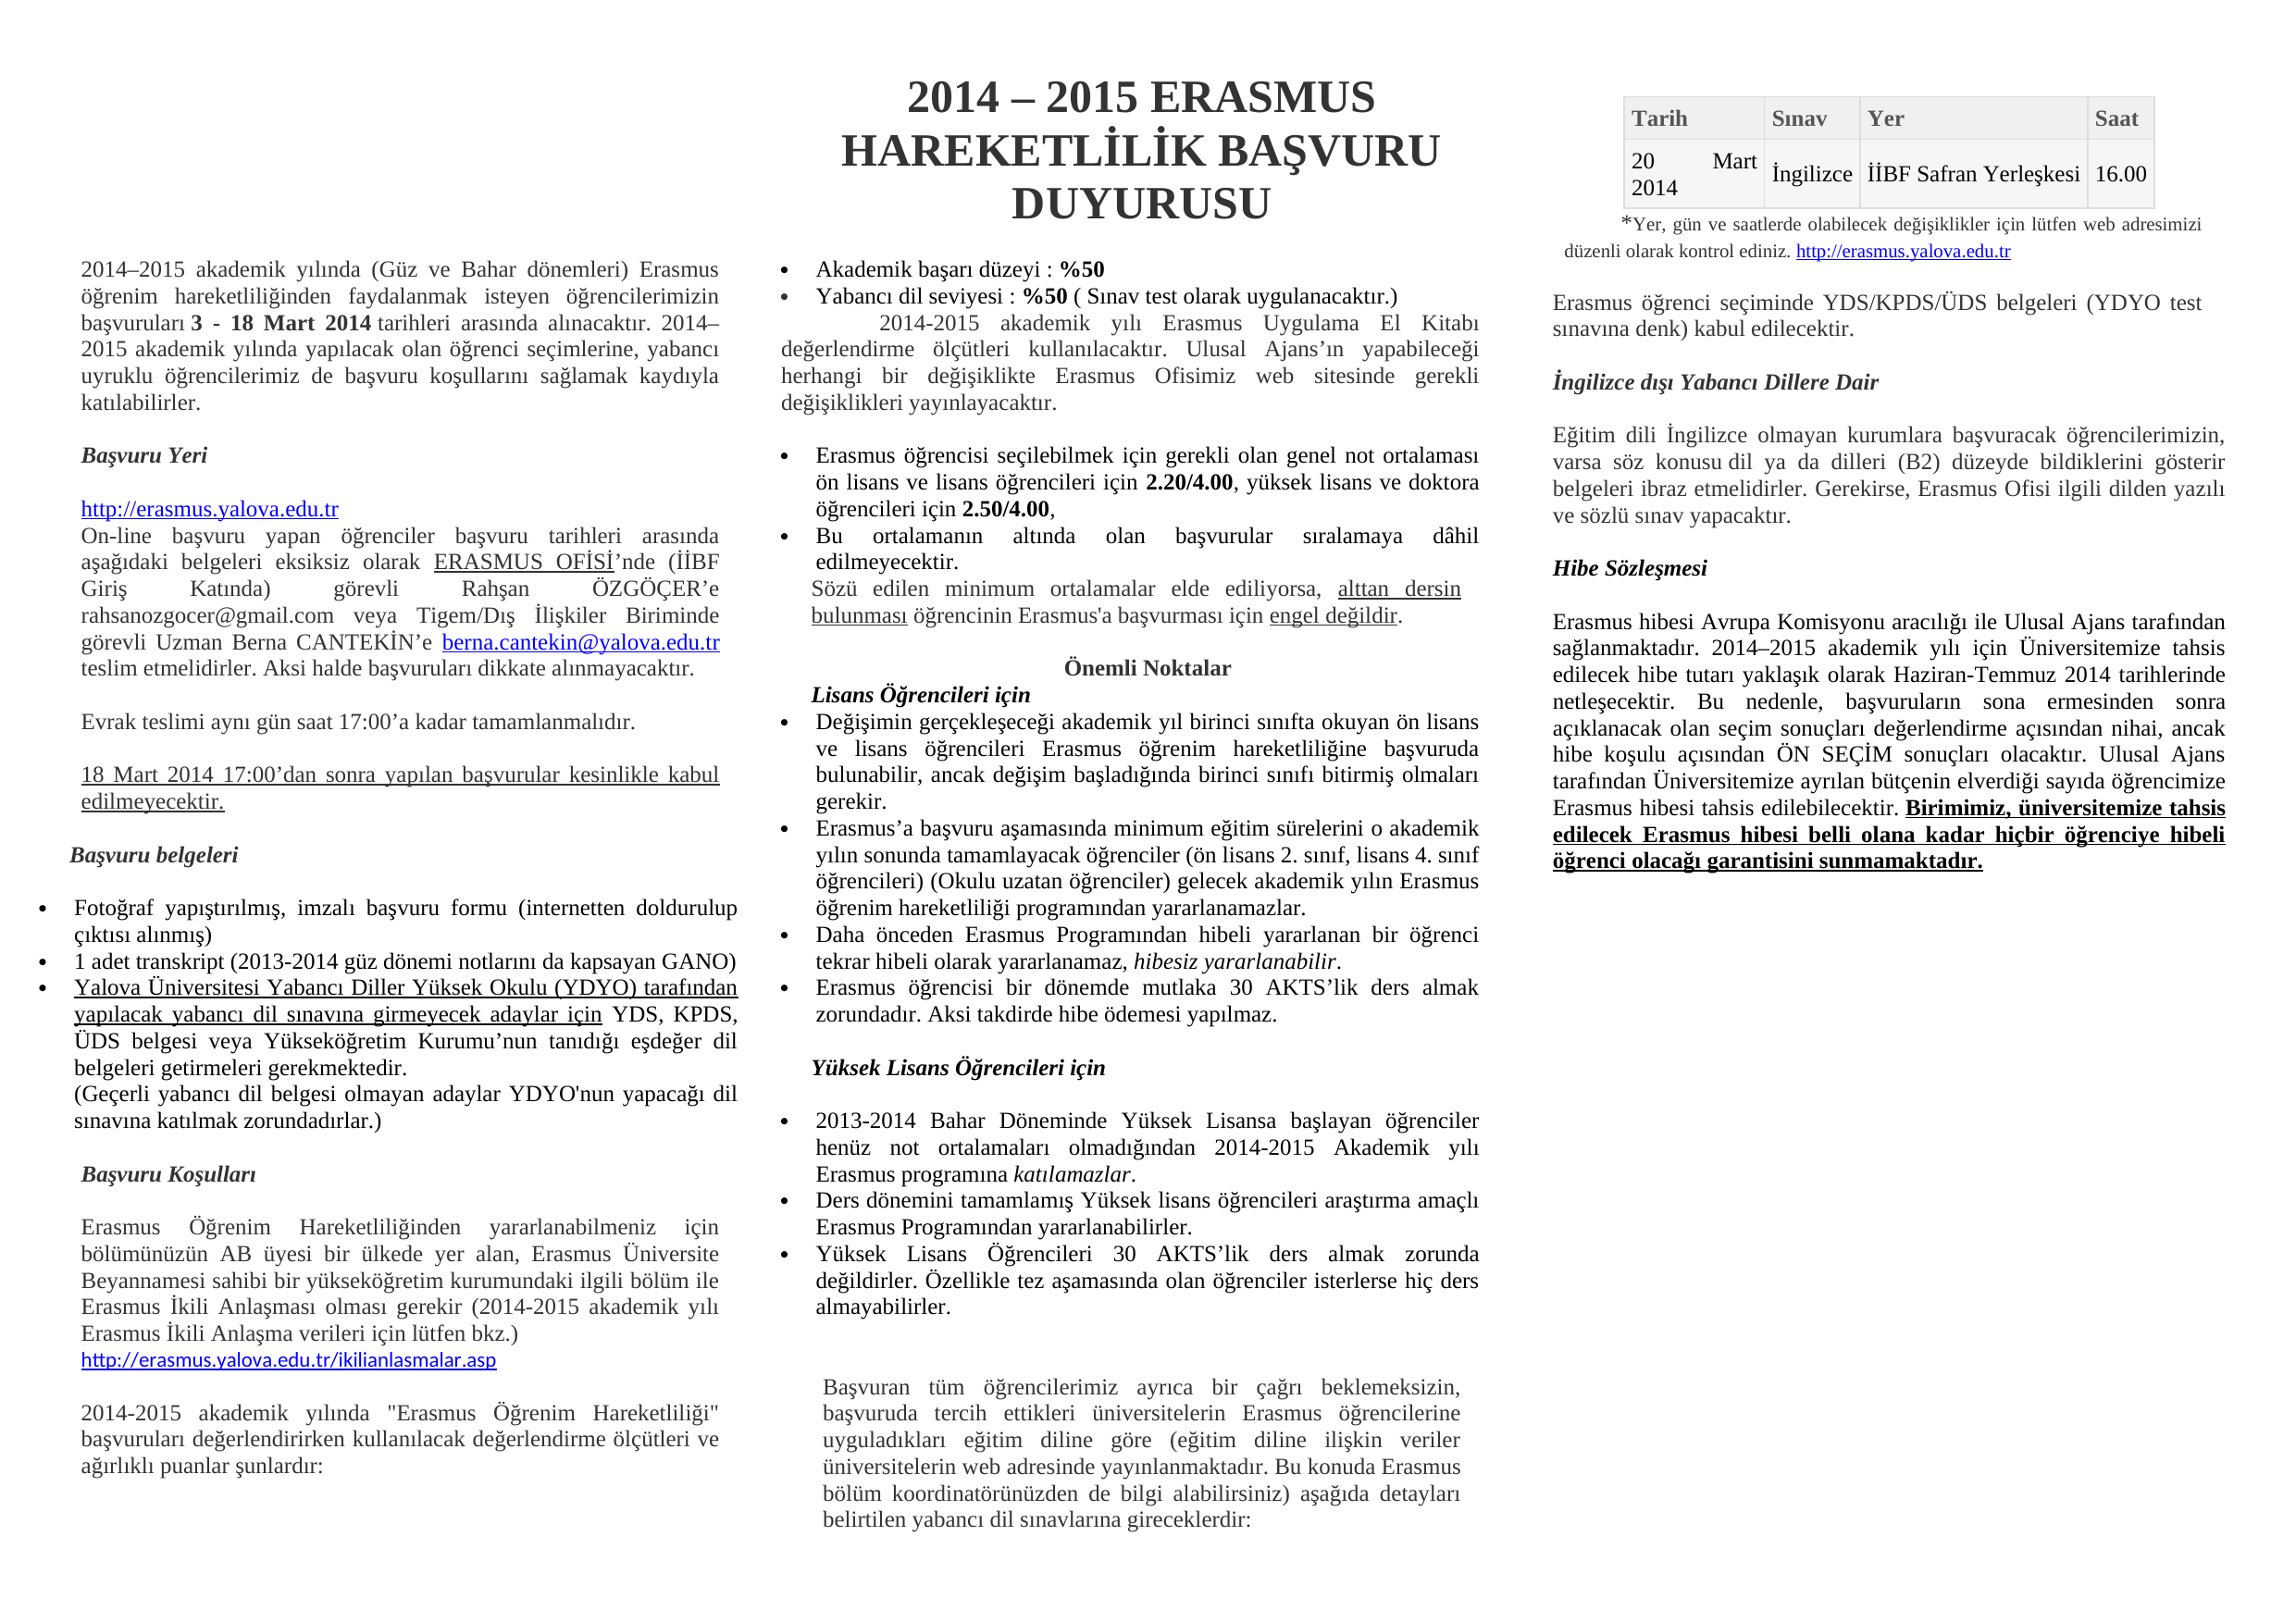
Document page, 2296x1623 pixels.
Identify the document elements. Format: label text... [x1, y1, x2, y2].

text 2014-2015 akademik yılında "Erasmus Öğrenim Hareketliliği" başvuruları değerlendirirken kullanılacak değerlendirme ölçütleri ve ağırlıklı puanlar şunlardır: [81, 1399, 720, 1479]
list Erasmus öğrencisi seçilebilmek için gerekli olan genel not ortalaması ön lisans ve lisans öğrencileri için 2.20/4.00, yüksek lisans ve doktora öğrencileri için 2.50/4.00, [781, 441, 1480, 522]
text *Yer, gün ve saatlerde olabilecek değişiklikler için lütfen web adresimizi düzenli olarak kontrol ediniz. http://erasmus.yalova.edu.tr [1564, 209, 2203, 262]
text 2014 – 2015 ERASMUS HAREKETLİLİK BAŞVURU DUYURUSU [823, 69, 1461, 229]
list Yüksek Lisans Öğrencileri 30 AKTS’lik ders almak zorunda değildirler. Özellikle tez aşamasında olan öğrenciler isterlerse hiç ders almayabilirler. [781, 1240, 1480, 1319]
text Erasmus Öğrenim Hareketliliğinden yararlanabilmeniz için bölümünüzün AB üyesi bir ülkede yer alan, Erasmus Üniversite Beyannamesi sahibi bir yükseköğretim kurumundaki ilgili bölüm ile Erasmus İkili Anlaşması olması gerekir (2014-2015 akademik yılı Erasmus İkili Anlaşma verileri için lütfen bkz.) [81, 1213, 720, 1346]
text 2014-2015 akademik yılı Erasmus Uygulama El Kitabı değerlendirme ölçütleri kullanılacaktır. Ulusal Ajans’ın yapabileceği herhangi bir değişiklikte Erasmus Ofisimiz web sitesinde gerekli değişiklikleri yayınlayacaktır. [781, 309, 1480, 415]
text 18 Mart 2014 17:00’dan sonra yapılan başvurular kesinlikle kabul edilmeyecektir. [81, 785, 720, 814]
text Eğitim dili İngilizce olmayan kurumlara başvuracak öğrencilerimizin, varsa söz konusu dil ya da dilleri (B2) düzeyde bildiklerini gösterir belgeleri ibraz etmelidirler. Gerekirse, Erasmus Ofisi ilgili dilden yazılı ve sözlü sınav yapacaktır. [1553, 395, 2226, 527]
list Erasmus’a başvuru aşamasında minimum eğitim sürelerini o akademik yılın sonunda tamamlayacak öğrenciler (ön lisans 2. sınıf, lisans 4. sınıf öğrencileri) (Okulu uzatan öğrenciler) gelecek akademik yılın Erasmus öğrenim hareketliliği programından yararlanamazlar. [781, 814, 1480, 921]
text Başvuru belgeleri [69, 841, 720, 867]
text Evrak teslimi aynı gün saat 17:00’a kadar tamamlanmalıdır. [81, 708, 720, 735]
text (Geçerli yabancı dil belgesi olmayan adaylar YDYO'nun yapacağı dil sınavına katılmak zorundadırlar.) [74, 1080, 738, 1134]
text Başvuru Yeri [81, 441, 720, 468]
text Sözü edilen minimum ortalamalar elde ediliyorsa, alttan dersin bulunması öğrencinin Erasmus'a başvurması için engel değildir. [811, 575, 1461, 628]
list Akademik başarı düzeyi : %50 [781, 255, 1480, 282]
text Erasmus öğrenci seçiminde YDS/KPDS/ÜDS belgeleri (YDYO test sınavına denk) kabul edilecektir. [1553, 289, 2203, 341]
table_cell İİBF Safran Yerleşkesi [1861, 140, 2087, 207]
table_cell 16.00 [2089, 140, 2153, 207]
text Erasmus hibesi Avrupa Komisyonu aracılığı ile Ulusal Ajans tarafından sağlanmaktadır. 2014–2015 akademik yılı için Üniversitemize tahsis edilecek hibe tutarı yaklaşık olarak Haziran-Temmuz 2014 tarihlerinde netleşecektir. Bu nedenle, başvuruların sona ermesinden sonra açıklanacak olan seçim sonuçları değerlendirme açısından nihai, ancak hibe koşulu açısından ÖN SEÇİM sonuçları olacaktır. Ulusal Ajans tarafından Üniversitemize ayrılan bütçenin elverdiği sayıda öğrencimize Erasmus hibesi tahsis edilebilecektir. Birimimiz, üniversitemize tahsis edilecek Erasmus hibesi belli olana kadar hiçbir öğrenciye hibeli öğrenci olacağı garantisini sunmamaktadır. [1553, 581, 2226, 844]
list 1 adet transkript (2013-2014 güz dönemi notlarını da kapsayan GANO) [39, 948, 738, 973]
list Fotoğraf yapıştırılmış, imzalı başvuru formu (internetten doldurulup çıktısı alınmış) [39, 894, 738, 948]
table_header Tarih [1625, 97, 1764, 139]
list Değişimin gerçekleşeceği akademik yıl birinci sınıfta okuyan ön lisans ve lisans öğrencileri Erasmus öğrenim hareketliliğine başvuruda bulunabilir, ancak değişim başladığında birinci sınıfı bitirmiş olmaları gerekir. [781, 708, 1480, 814]
table_header Sınav [1765, 97, 1859, 139]
list Bu ortalamanın altında olan başvurular sıralamaya dâhil edilmeyecektir. [781, 522, 1480, 575]
text İngilizce dışı Yabancı Dillere Dair [1553, 341, 2226, 395]
text Başvuran tüm öğrencilerimiz ayrıca bir çağrı beklemeksizin, başvuruda tercih ettikleri üniversitelerin Erasmus öğrencilerine uyguladıkları eğitim diline göre (eğitim diline ilişkin veriler üniversitelerin web adresinde yayınlanmaktadır. Bu konuda Erasmus bölüm koordinatörünüzden de bilgi alabilirsiniz) aşağıda detayları belirtilen yabancı dil sınavlarına gireceklerdir: [823, 1373, 1461, 1532]
table_header Yer [1861, 97, 2087, 139]
text Lisans Öğrencileri için [811, 681, 1484, 708]
table_header Saat [2089, 97, 2153, 139]
text http://erasmus.yalova.edu.tr [81, 495, 720, 522]
text On-line başvuru yapan öğrenciler başvuru tarihleri arasında aşağıdaki belgeleri eksiksiz olarak ERASMUS OFİSİ’nde (İİBF Giriş Katında) görevli Rahşan ÖZGÖÇER’e rahsanozgocer@gmail.com veya Tigem/Dış İlişkiler Biriminde görevli Uzman Berna CANTEKİN’e berna.cantekin@yalova.edu.tr teslim etmelidirler. Aksi halde başvuruları dikkate alınmayacaktır. [81, 522, 720, 681]
table_cell İngilizce [1765, 140, 1859, 207]
text Yüksek Lisans Öğrencileri için [811, 1054, 1480, 1080]
list Yalova Üniversitesi Yabancı Diller Yüksek Okulu (YDYO) tarafından yapılacak yabancı dil sınavına girmeyecek adaylar için YDS, KPDS, ÜDS belgesi veya Yükseköğretim Kurumu’nun tanıdığı eşdeğer dil belgeleri getirmeleri gerekmektedir. [39, 973, 738, 1080]
text 2014–2015 akademik yılında (Güz ve Bahar dönemleri) Erasmus öğrenim hareketliliğinden faydalanmak isteyen öğrencilerimizin başvuruları 3 - 18 Mart 2014 tarihleri arasında alınacaktır. 2014–2015 akademik yılında yapılacak olan öğrenci seçimlerine, yabancı uyruklu öğrencilerimiz de başvuru koşullarını sağlamak kaydıyla katılabilirler. [81, 255, 720, 415]
text Önemli Noktalar [811, 654, 1484, 681]
list 2013-2014 Bahar Döneminde Yüksek Lisansa başlayan öğrenciler henüz not ortalamaları olmadığından 2014-2015 Akademik yılı Erasmus programına katılamazlar. [781, 1107, 1480, 1186]
text Başvuru Koşulları [69, 1160, 720, 1186]
text Hibe Sözleşmesi [1553, 527, 2226, 581]
list Erasmus öğrencisi bir dönemde mutlaka 30 AKTS’lik ders almak zorundadır. Aksi takdirde hibe ödemesi yapılmaz. [781, 973, 1480, 1027]
text http://erasmus.yalova.edu.tr/ikilianlasmalar.asp [81, 1346, 720, 1372]
list Yabancı dil seviyesi : %50 ( Sınav test olarak uygulanacaktır.) [781, 282, 1480, 309]
list Daha önceden Erasmus Programından hibeli yararlanan bir öğrenci tekrar hibeli olarak yararlanamaz, hibesiz yararlanabilir. [781, 921, 1480, 973]
list Ders dönemini tamamlamış Yüksek lisans öğrencileri araştırma amaçlı Erasmus Programından yararlanabilirler. [781, 1186, 1480, 1240]
text 18 Mart 2014 17:00’dan sonra yapılan başvurular kesinlikle kabul edilmeyecektir. [81, 761, 720, 784]
table_cell 20 Mart 2014 [1625, 140, 1764, 207]
